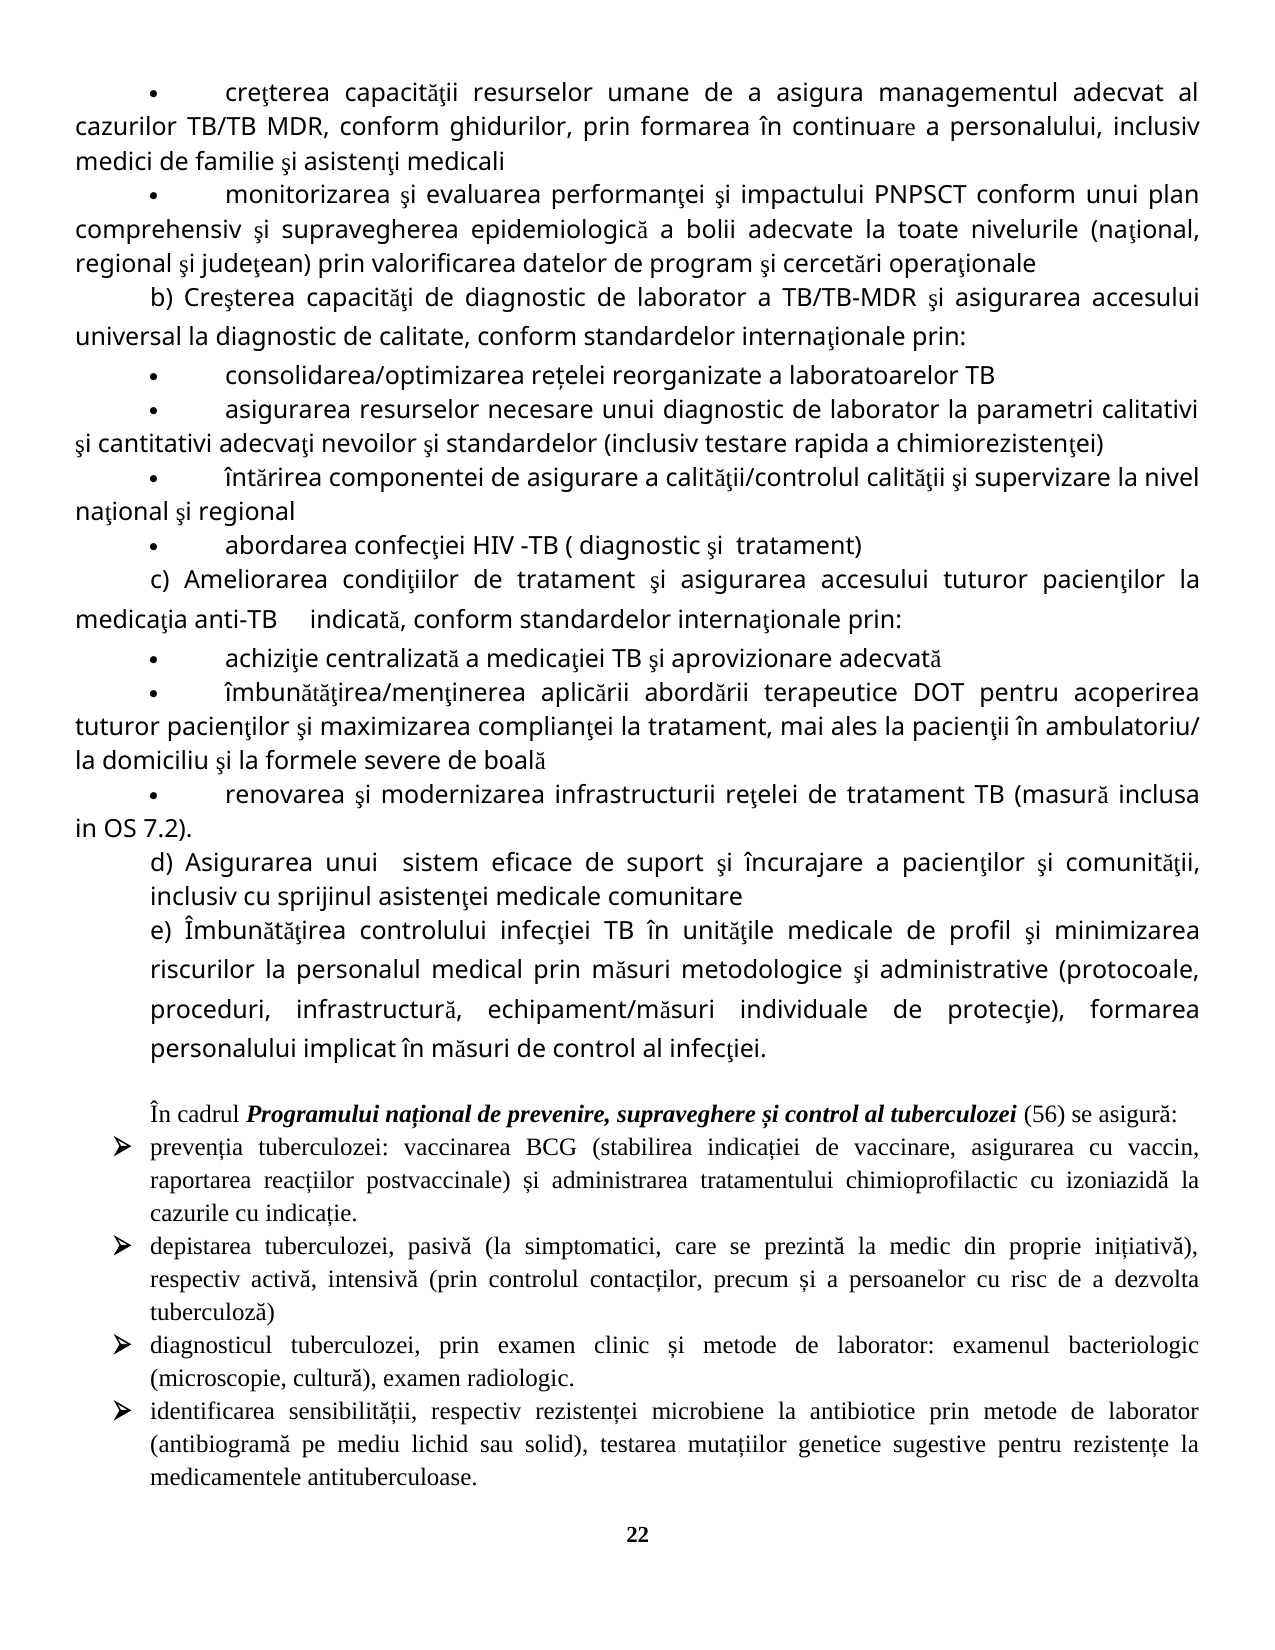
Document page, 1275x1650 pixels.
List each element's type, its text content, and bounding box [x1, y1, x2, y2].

list abordarea confecţiei HIV -TB ( diagnostic şi tratament) [75, 528, 1200, 562]
list prevenția tuberculozei: vaccinarea BCG (stabilirea indicației de vaccinare, asigurarea cu vaccin, raportarea reacțiilor postvaccinale) și administrarea tratamentului chimioprofilactic cu izoniazidă la cazurile cu indicație. [112, 1132, 1200, 1227]
text e) Îmbunătăţirea controlului infecţiei TB în unităţile medicale de profil şi minimizarea riscurilor la personalul medical prin măsuri metodologice şi administrative (protocoale, proceduri, infrastructură, echipament/măsuri individuale de protecţie), formarea personalului implicat în măsuri de control al infecţiei. [150, 913, 1200, 1064]
list renovarea şi modernizarea infrastructurii reţelei de tratament TB (masură inclusa in OS 7.2). [75, 777, 1200, 845]
list depistarea tuberculozei, pasivă (la simptomatici, care se prezintă la medic din proprie inițiativă), respectiv activă, intensivă (prin controlul contacților, precum și a persoanelor cu risc de a dezvolta tuberculoză) [112, 1231, 1200, 1326]
list achiziţie centralizată a medicaţiei TB şi aprovizionare adecvată [75, 640, 1200, 674]
list diagnosticul tuberculozei, prin examen clinic și metode de laborator: examenul bacteriologic (microscopie, cultură), examen radiologic. [112, 1330, 1200, 1392]
list identificarea sensibilității, respectiv rezistenței microbiene la antibiotice prin metode de laborator (antibiogramă pe mediu lichid sau solid), testarea mutațiilor genetice sugestive pentru rezistențe la medicamentele antituberculoase. [112, 1396, 1200, 1491]
list creţterea capacităţii resurselor umane de a asigura managementul adecvat al cazurilor TB/TB MDR, conform ghidurilor, prin formarea în continuare a personalului, inclusiv medici de familie şi asistenţi medicali [75, 75, 1200, 177]
list asigurarea resurselor necesare unui diagnostic de laborator la parametri calitativi şi cantitativi adecvaţi nevoilor şi standardelor (inclusiv testare rapida a chimiorezistenţei) [75, 392, 1200, 460]
text În cadrul Programului național de prevenire, supraveghere și control al tuberculozei (56) se asigură: [75, 1099, 1200, 1128]
list întărirea componentei de asigurare a calităţii/controlul calităţii şi supervizare la nivel naţional şi regional [75, 460, 1200, 528]
list monitorizarea şi evaluarea performanţei şi impactului PNPSCT conform unui plan comprehensiv şi supravegherea epidemiologică a bolii adecvate la toate nivelurile (naţional, regional şi judeţean) prin valorificarea datelor de program şi cercetări operaţionale [75, 177, 1200, 279]
text d) Asigurarea unui sistem eficace de suport şi încurajare a pacienţilor şi comunităţii, inclusiv cu sprijinul asistenţei medicale comunitare [150, 845, 1200, 913]
text b) Creşterea capacităţi de diagnostic de laborator a TB/TB-MDR şi asigurarea accesului universal la diagnostic de calitate, conform standardelor internaţionale prin: [75, 279, 1200, 353]
text c) Ameliorarea condiţiilor de tratament şi asigurarea accesului tuturor pacienţilor la medicaţia anti-TB indicată, conform standardelor internaţionale prin: [75, 562, 1200, 635]
list consolidarea/optimizarea reţelei reorganizate a laboratoarelor TB [75, 358, 1200, 392]
list îmbunătăţirea/menţinerea aplicării abordării terapeutice DOT pentru acoperirea tuturor pacienţilor şi maximizarea complianţei la tratament, mai ales la pacienţii în ambulatoriu/ la domiciliu şi la formele severe de boală [75, 674, 1200, 777]
